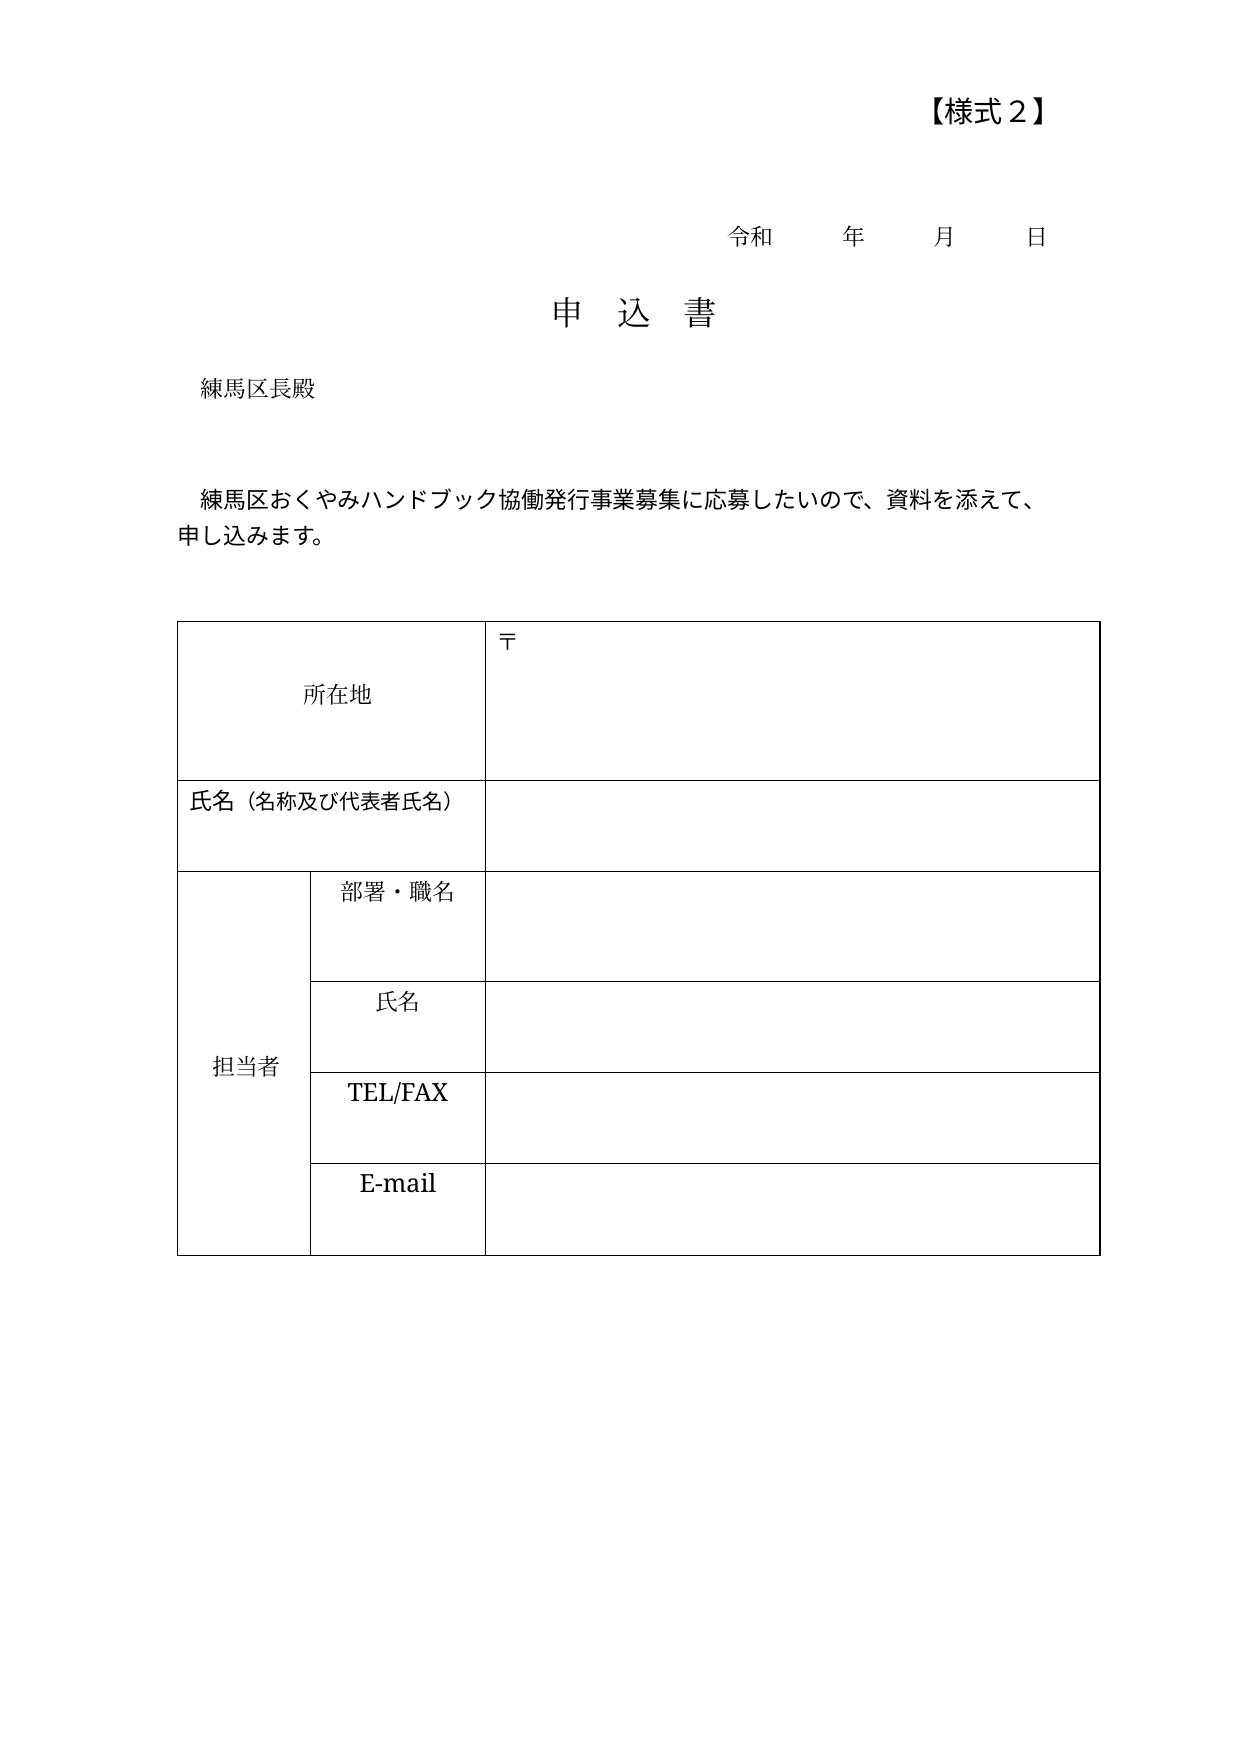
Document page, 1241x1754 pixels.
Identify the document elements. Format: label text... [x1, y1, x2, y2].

text 申 込 書 [517, 273, 1063, 348]
table_cell 部署・職名 [311, 872, 485, 981]
table_cell [486, 982, 1099, 1072]
table_cell TEL/FAX [311, 1073, 485, 1163]
table_cell 担当者 [178, 872, 310, 1254]
text 練馬区長殿 [177, 369, 1063, 406]
table_cell 氏名（名称及び代表者氏名） [178, 781, 485, 871]
table_cell [486, 1164, 1099, 1254]
table_header 〒 [486, 622, 1099, 780]
table_cell [486, 1073, 1099, 1163]
text 練馬区おくやみハンドブック協働発行事業募集に応募したいので、資料を添えて、申し込みます。 [177, 482, 1063, 551]
table_cell 氏名 [311, 982, 485, 1072]
table_cell [486, 872, 1099, 981]
table_cell [486, 781, 1099, 871]
table_cell E-mail [311, 1164, 485, 1254]
table_header 所在地 [178, 622, 485, 780]
text 令和 年 月 日 [177, 217, 1063, 254]
